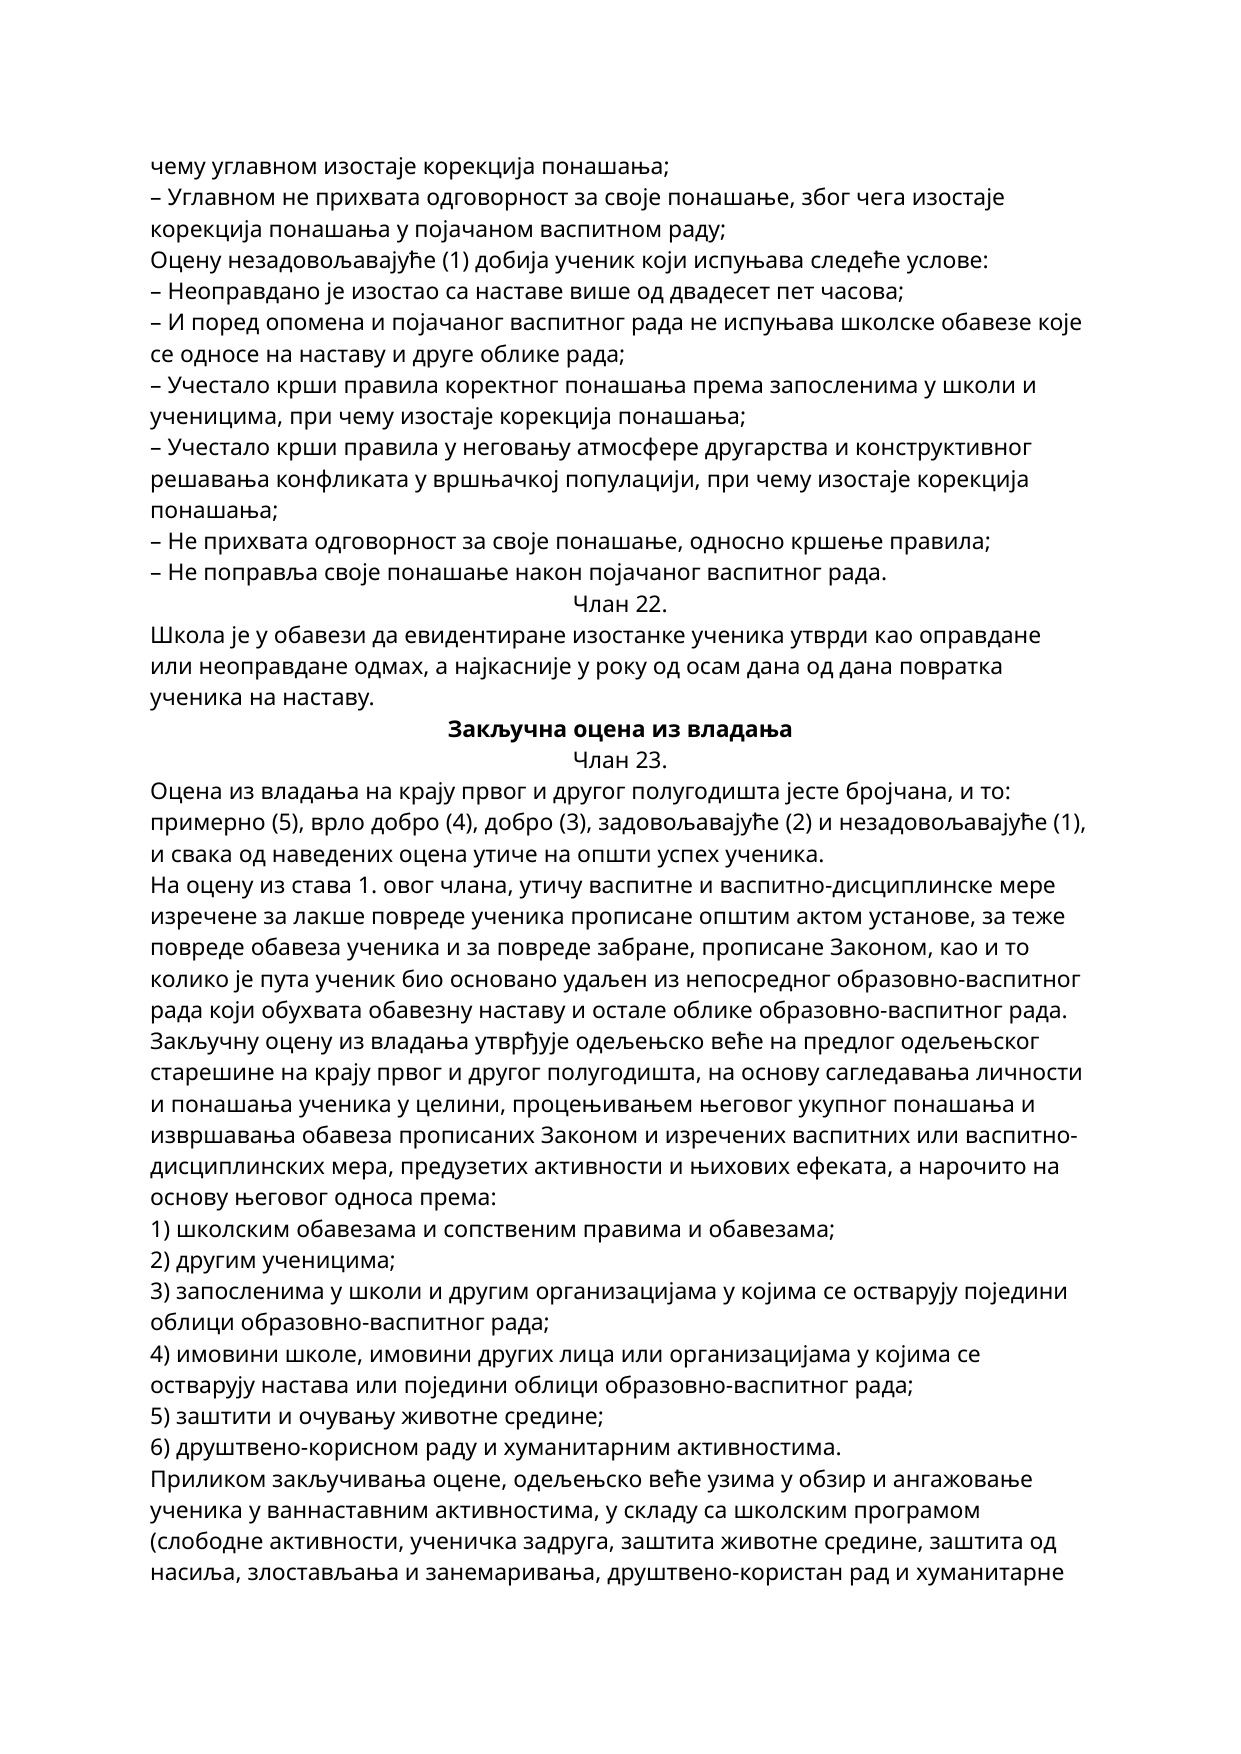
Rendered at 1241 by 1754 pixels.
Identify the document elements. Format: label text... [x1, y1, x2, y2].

text – Неоправдано је изостао са наставе највише двадесет пет часова; [150, 212, 1090, 244]
text 2) другим ученицима; [150, 1556, 1090, 1587]
text Оцену незадовољавајуће (1) добија ученик који испуњава следеће услове: [150, 556, 1090, 587]
text Члан 22. [150, 900, 1090, 931]
text – И поред опомена и појачаног васпитног рада не испуњава школске обавезе које се односе на наставу и друге облике рада; [150, 619, 1090, 681]
text Оцену из владања задовољавајуће (2) добија ученик који испуњава следеће услове: [150, 150, 1090, 212]
text Закључна оцена из владања [150, 1025, 1090, 1056]
text – Учестало га је потребно опомињати на правила у неговању атмосфере другарства и конструктивног решавања конфликата у вршњачкој популацији, при чему углавном изостаје корекција понашања; [150, 400, 1090, 494]
text – Учестало крши правила коректног понашања према запосленима у школи и ученицима, при чему изостаје корекција понашања; [150, 681, 1090, 744]
text На оцену из става 1. овог члана, утичу васпитне и васпитно-дисциплинске мере изречене за лакше повреде ученика прописане општим актом установе, за теже повреде обавеза ученика и за повреде забране, прописане Законом, као и то колико је пута ученик био основано удаљен из непосредног образовно-васпитног рада који обухвата обавезну наставу и остале облике образовно-васпитног рада. [150, 1181, 1090, 1337]
text Оцена из владања на крају првог и другог полугодишта јесте бројчана, и то: примерно (5), врло добро (4), добро (3), задовољавајуће (2) и незадовољавајуће (1), и свака од наведених оцена утиче на општи успех ученика. [150, 1087, 1090, 1181]
text Закључну оцену из владања утврђује одељењско веће на предлог одељењског старешине на крају првог и другог полугодишта, на основу сагледавања личности и понашања ученика у целини, процењивањем његовог укупног понашања и извршавања обавеза прописаних Законом и изречених васпитних или васпитно-дисциплинских мера, предузетих активности и њихових ефеката, а нарочито на основу његовог односа према: [150, 1337, 1090, 1525]
text 1) школским обавезама и сопственим правима и обавезама; [150, 1525, 1090, 1556]
text Школа је у обавези да евидентиране изостанке ученика утврди као оправдане или неоправдане одмах, а најкасније у року од осам дана од дана повратка ученика на наставу. [150, 931, 1090, 1025]
text – Углавном не прихвата одговорност за своје понашање, због чега изостаје корекција понашања у појачаном васпитном раду; [150, 494, 1090, 556]
text Члан 23. [150, 1056, 1090, 1087]
text – Учестало га је потребно опомињати на испуњавање школских обавеза које се односе на наставу и друге облике рада; [150, 244, 1090, 306]
text – Учестало крши правила у неговању атмосфере другарства и конструктивног решавања конфликата у вршњачкој популацији, при чему изостаје корекција понашања; [150, 744, 1090, 837]
text – Неоправдано је изостао са наставе више од двадесет пет часова; [150, 587, 1090, 619]
text – Учестало га је потребно опомињати на обавезност коректног понашања према запосленима у школи и ученицима, при чему углавном изостаје корекција понашања; [150, 306, 1090, 400]
text – Не прихвата одговорност за своје понашање, односно кршење правила; [150, 837, 1090, 869]
text – Не поправља своје понашање након појачаног васпитног рада. [150, 869, 1090, 900]
